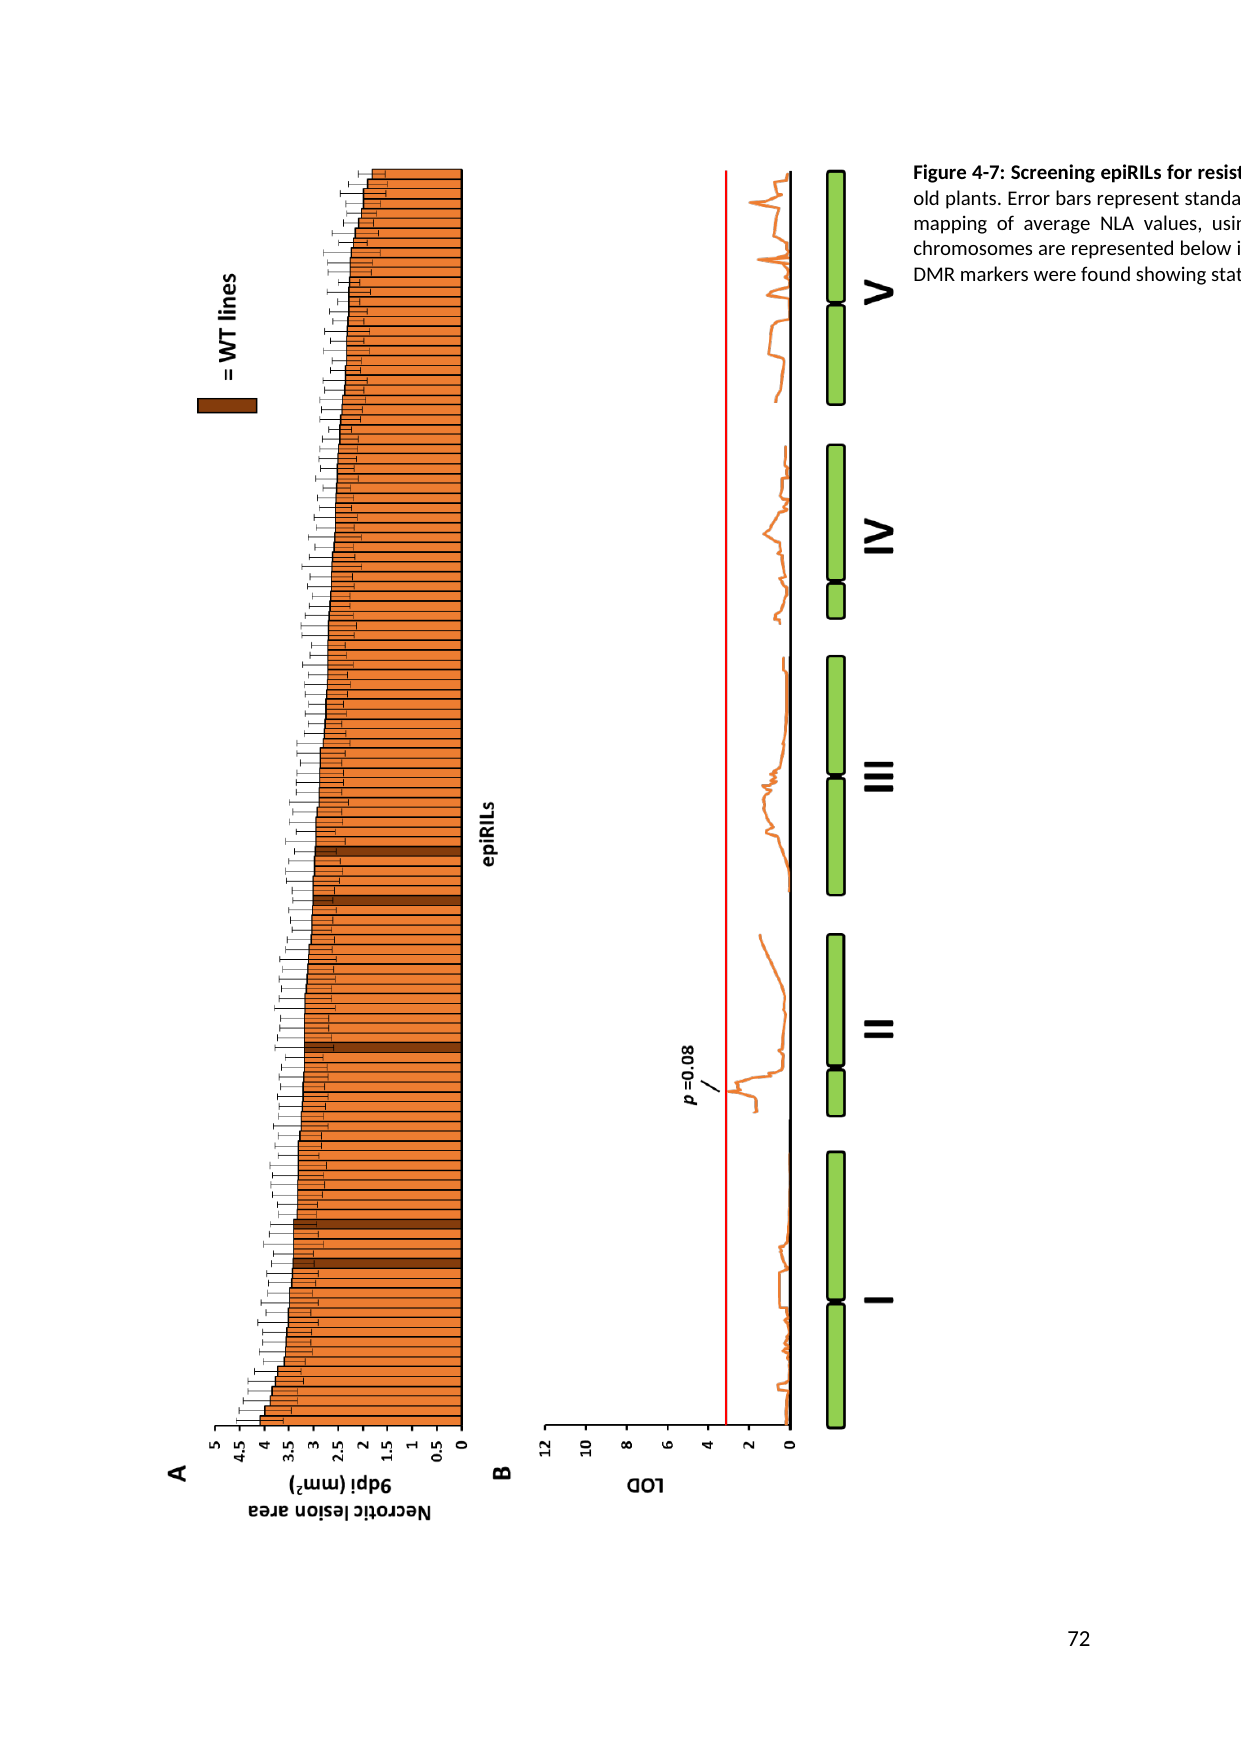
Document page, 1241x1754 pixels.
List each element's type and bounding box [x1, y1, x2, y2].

picture [151, 153, 932, 1538]
